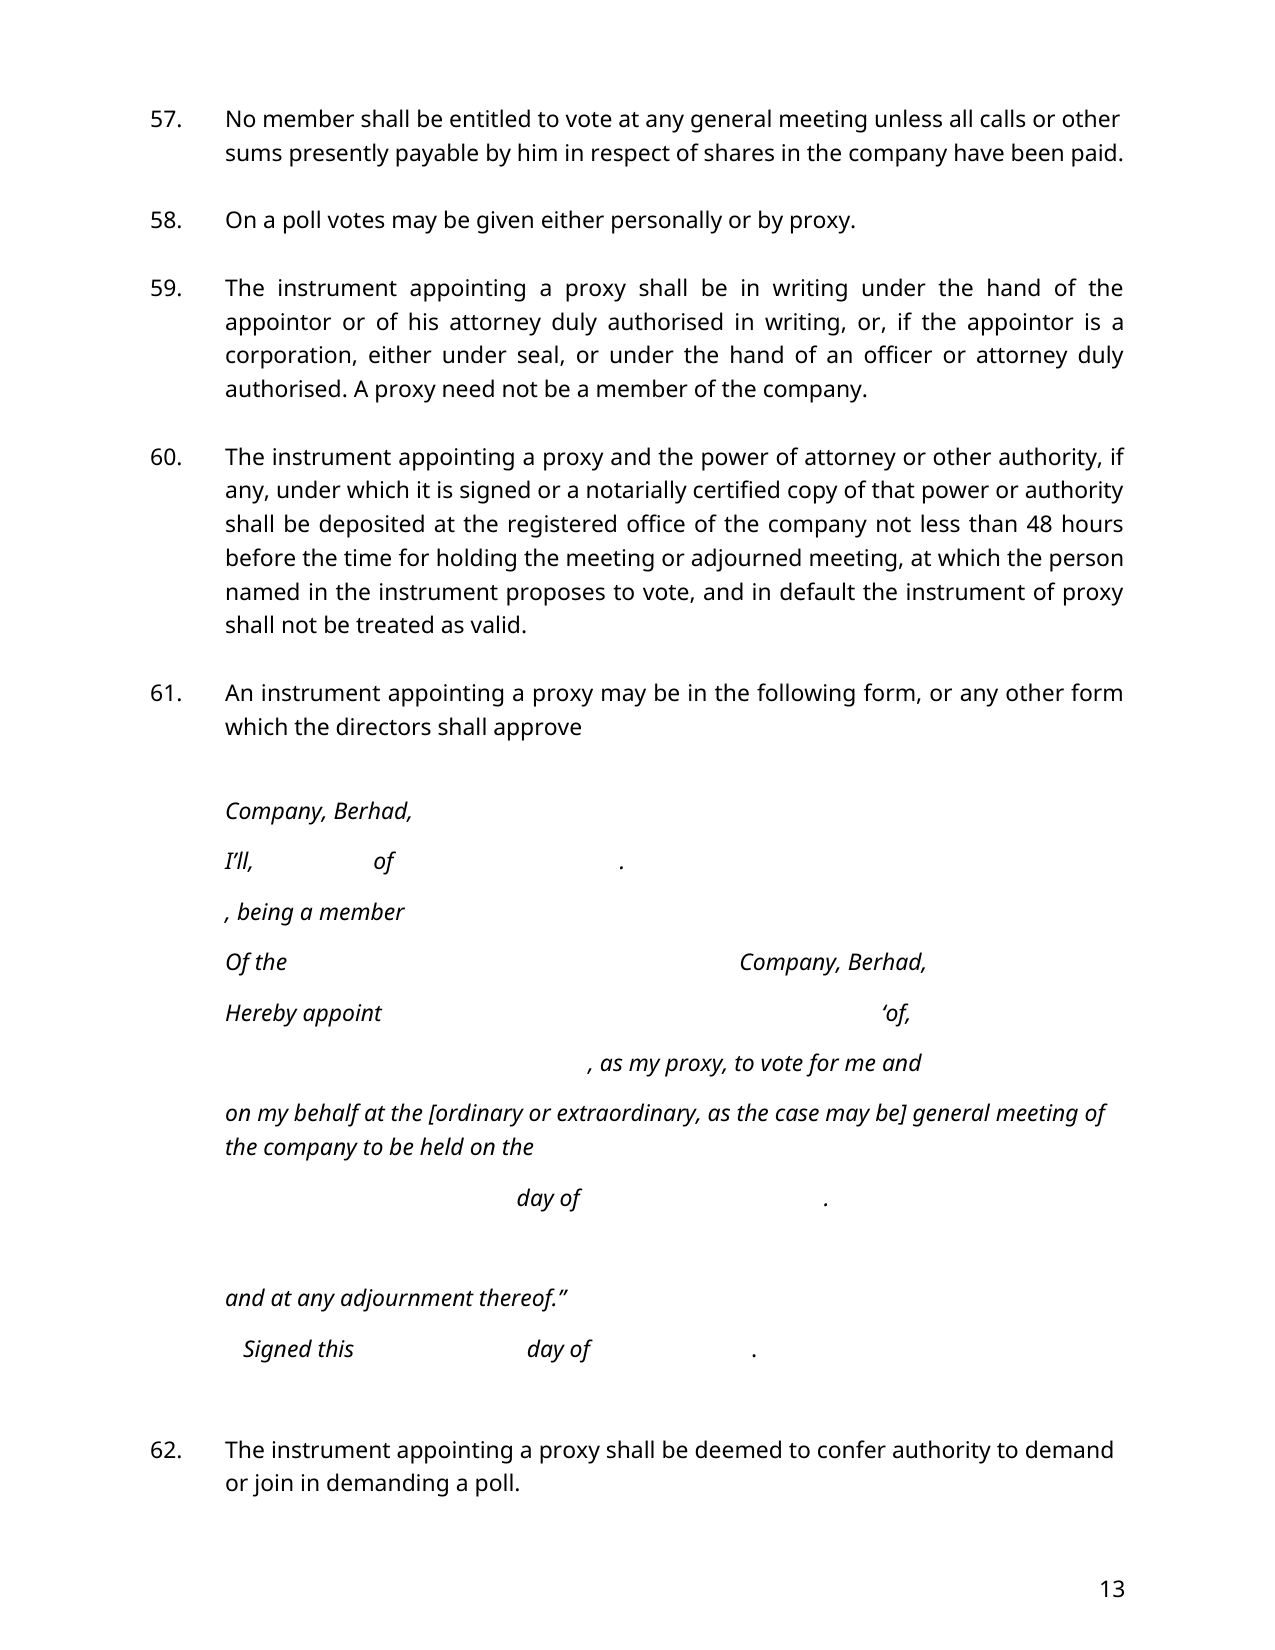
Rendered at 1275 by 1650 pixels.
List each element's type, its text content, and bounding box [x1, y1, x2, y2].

text day of . [225, 1181, 1125, 1213]
text Of the Company, Berhad, [225, 946, 1125, 977]
text Hereby appoint ‘of, [225, 996, 1125, 1028]
list The instrument appointing a proxy shall be in writing under the hand of the appointor or of his attorney duly authorised in writing, or, if the appointor is a corporation, either under seal, or under the hand of an officer or attorney duly authorised. A proxy need not be a member of the company. [150, 272, 1125, 404]
list An instrument appointing a proxy may be in the following form, or any other form which the directors shall approve [150, 677, 1125, 742]
text , being a member [225, 896, 1125, 927]
text Signed this day of . [225, 1333, 1125, 1364]
text , as my proxy, to vote for me and [225, 1047, 1125, 1078]
list The instrument appointing a proxy shall be deemed to confer authority to demand or join in demanding a poll. [150, 1433, 1125, 1498]
list The instrument appointing a proxy and the power of attorney or other authority, if any, under which it is signed or a notarially certified copy of that power or authority shall be deposited at the registered office of the company not less than 48 hours before the time for holding the meeting or adjourned meeting, at which the person named in the instrument proposes to vote, and in default the instrument of proxy shall not be treated as valid. [150, 441, 1125, 641]
text Company, Berhad, [225, 795, 1125, 826]
text on my behalf at the [ordinary or extraordinary, as the case may be] general meeting of the company to be held on the [225, 1097, 1125, 1162]
text I’ll, of . [225, 845, 1125, 876]
text and at any adjournment thereof.” [225, 1282, 1125, 1313]
list On a poll votes may be given either personally or by proxy. [150, 204, 1125, 236]
list No member shall be entitled to vote at any general meeting unless all calls or other sums presently payable by him in respect of shares in the company have been paid. [150, 103, 1125, 168]
